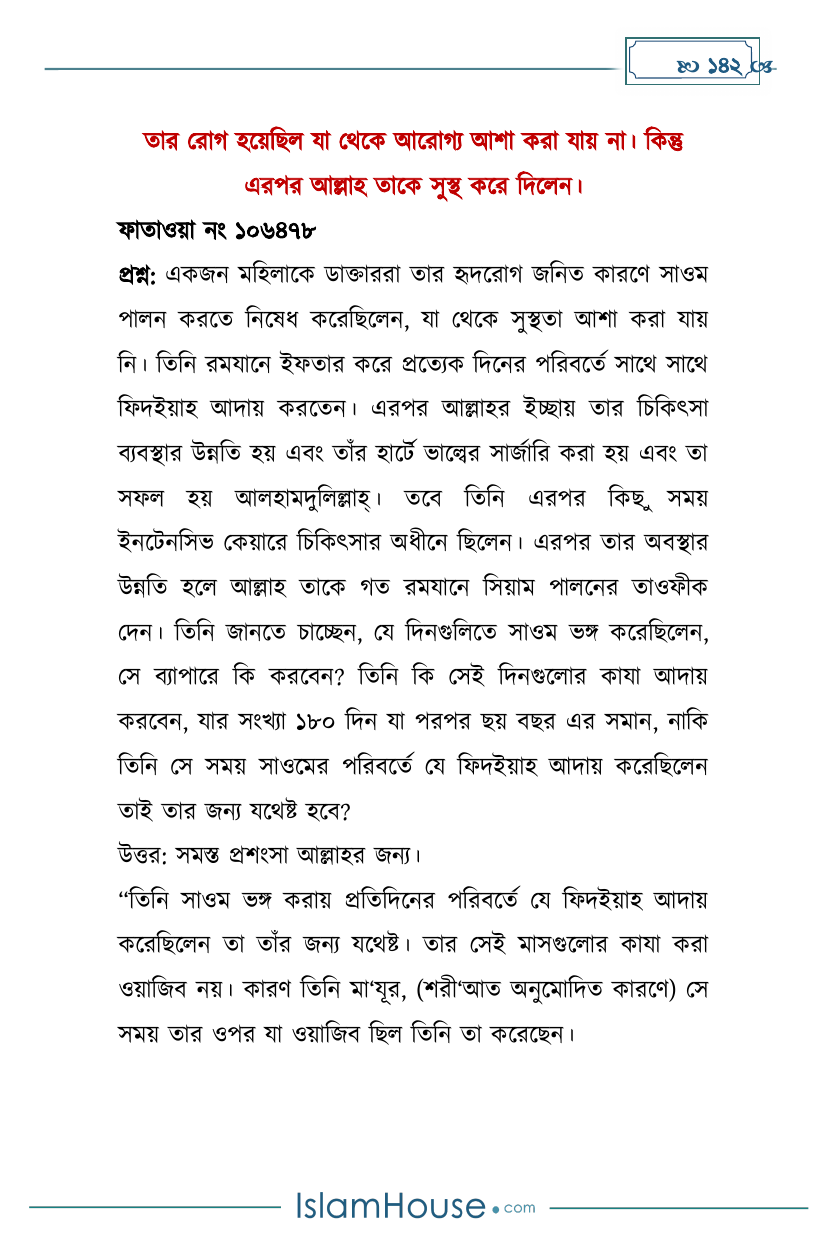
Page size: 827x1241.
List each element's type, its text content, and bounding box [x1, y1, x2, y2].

picture [289, 1187, 809, 1225]
text প্রশ্ন: একজন মহিলাকে ডাক্তাররা তার হৃদরোগ জনিত কারণে সাওম পালন করতে নিষেধ করেছিলেন, যা থেকে সুস্থতা আশা করা যায় নি। তিনি রমযানে ইফতার করে প্রত্যেক দিনের পরিবর্তে সাথে সাথে ফিদইয়াহ আদায় করতেন। এরপর আল্লাহর ইচ্ছায় তার চিকিৎসা ব্যবস্থার উন্নতি হয় এবং তাঁর হার্টে ভাল্বের সার্জারি করা হয় এবং তা সফল হয় আলহামদুলিল্লাহ্। তবে তিনি এরপর কিছু সময় ইনটেনসিভ কেয়ারে চিকিৎসার অধীনে ছিলেন। এরপর তার অবস্থার উন্নতি হলে আল্লাহ তাকে গত রমযানে সিয়াম পালনের তাওফীক দেন। তিনি জানতে চাচ্ছেন, যে দিনগুলিতে সাওম ভঙ্গ করেছিলেন, সে ব্যাপারে কি করবেন? তিনি কি সেই দিনগুলোর কাযা আদায় করবেন, যার সংখ্যা ১৮০ দিন যা পরপর ছয় বছর এর সমান, নাকি তিনি সে সময় সাওমের পরিবর্তে যে ফিদইয়াহ আদায় করেছিলেন তাই তার জন্য যথেষ্ট হবে? [118, 252, 709, 830]
text উত্তর: সমস্ত প্রশংসা আল্লাহর জন্য। [118, 833, 709, 874]
text “তিনি সাওম ভঙ্গ করায় প্রতিদিনের পরিবর্তে যে ফিদইয়াহ আদায় করেছিলেন তা তাঁর জন্য যথেষ্ট। তার সেই মাসগুলোর কাযা করা ওয়াজিব নয়। কারণ তিনি মা‘যূর, (শরী‘আত অনুমোদিত কারণে) সে সময় তার ওপর যা ওয়াজিব ছিল তিনি তা করেছেন। [118, 878, 709, 1053]
text ফাতাওয়া নং ১০৬৪৭৮ [118, 207, 709, 249]
text তার রোগ হয়েছিল যা থেকে আরোগ্য আশা করা যায় না। কিন্তু এরপর আল্লাহ তাকে সুস্থ করে দিলেন। [118, 118, 709, 204]
picture [22, 1186, 281, 1224]
